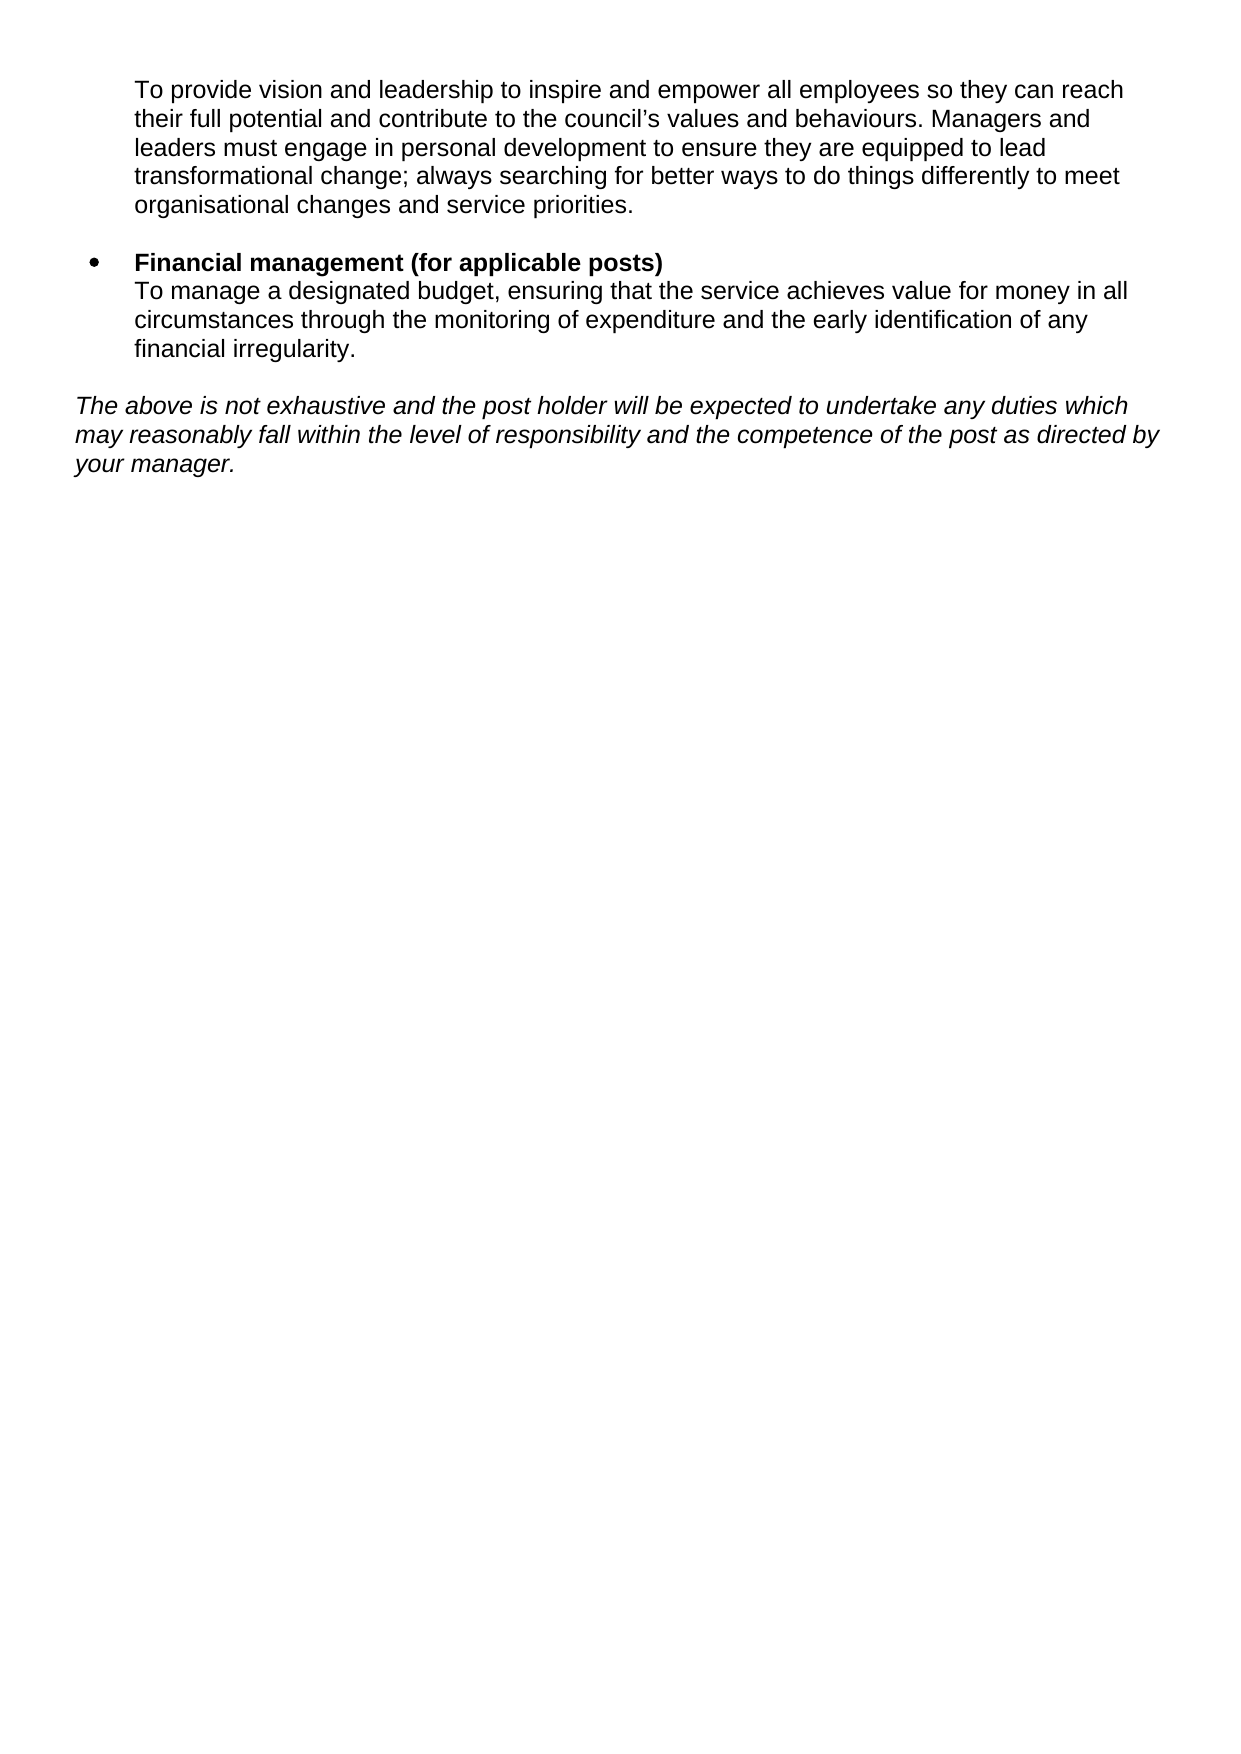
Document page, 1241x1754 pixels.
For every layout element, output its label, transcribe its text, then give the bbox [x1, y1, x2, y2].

list Financial management (for applicable posts) [90, 247, 1165, 276]
text The above is not exhaustive and the post holder will be expected to undertake any duties which may reasonably fall within the level of responsibility and the competence of the post as directed by your manager. [75, 391, 1165, 478]
list To provide vision and leadership to inspire and empower all employees so they can reach their full potential and contribute to the council’s values and behaviours. Managers and leaders must engage in personal development to ensure they are equipped to lead transformational change; always searching for better ways to do things differently to meet organisational changes and service priorities. [134, 75, 1165, 219]
list To manage a designated budget, ensuring that the service achieves value for money in all circumstances through the monitoring of expenditure and the early identification of any financial irregularity. [134, 276, 1165, 363]
